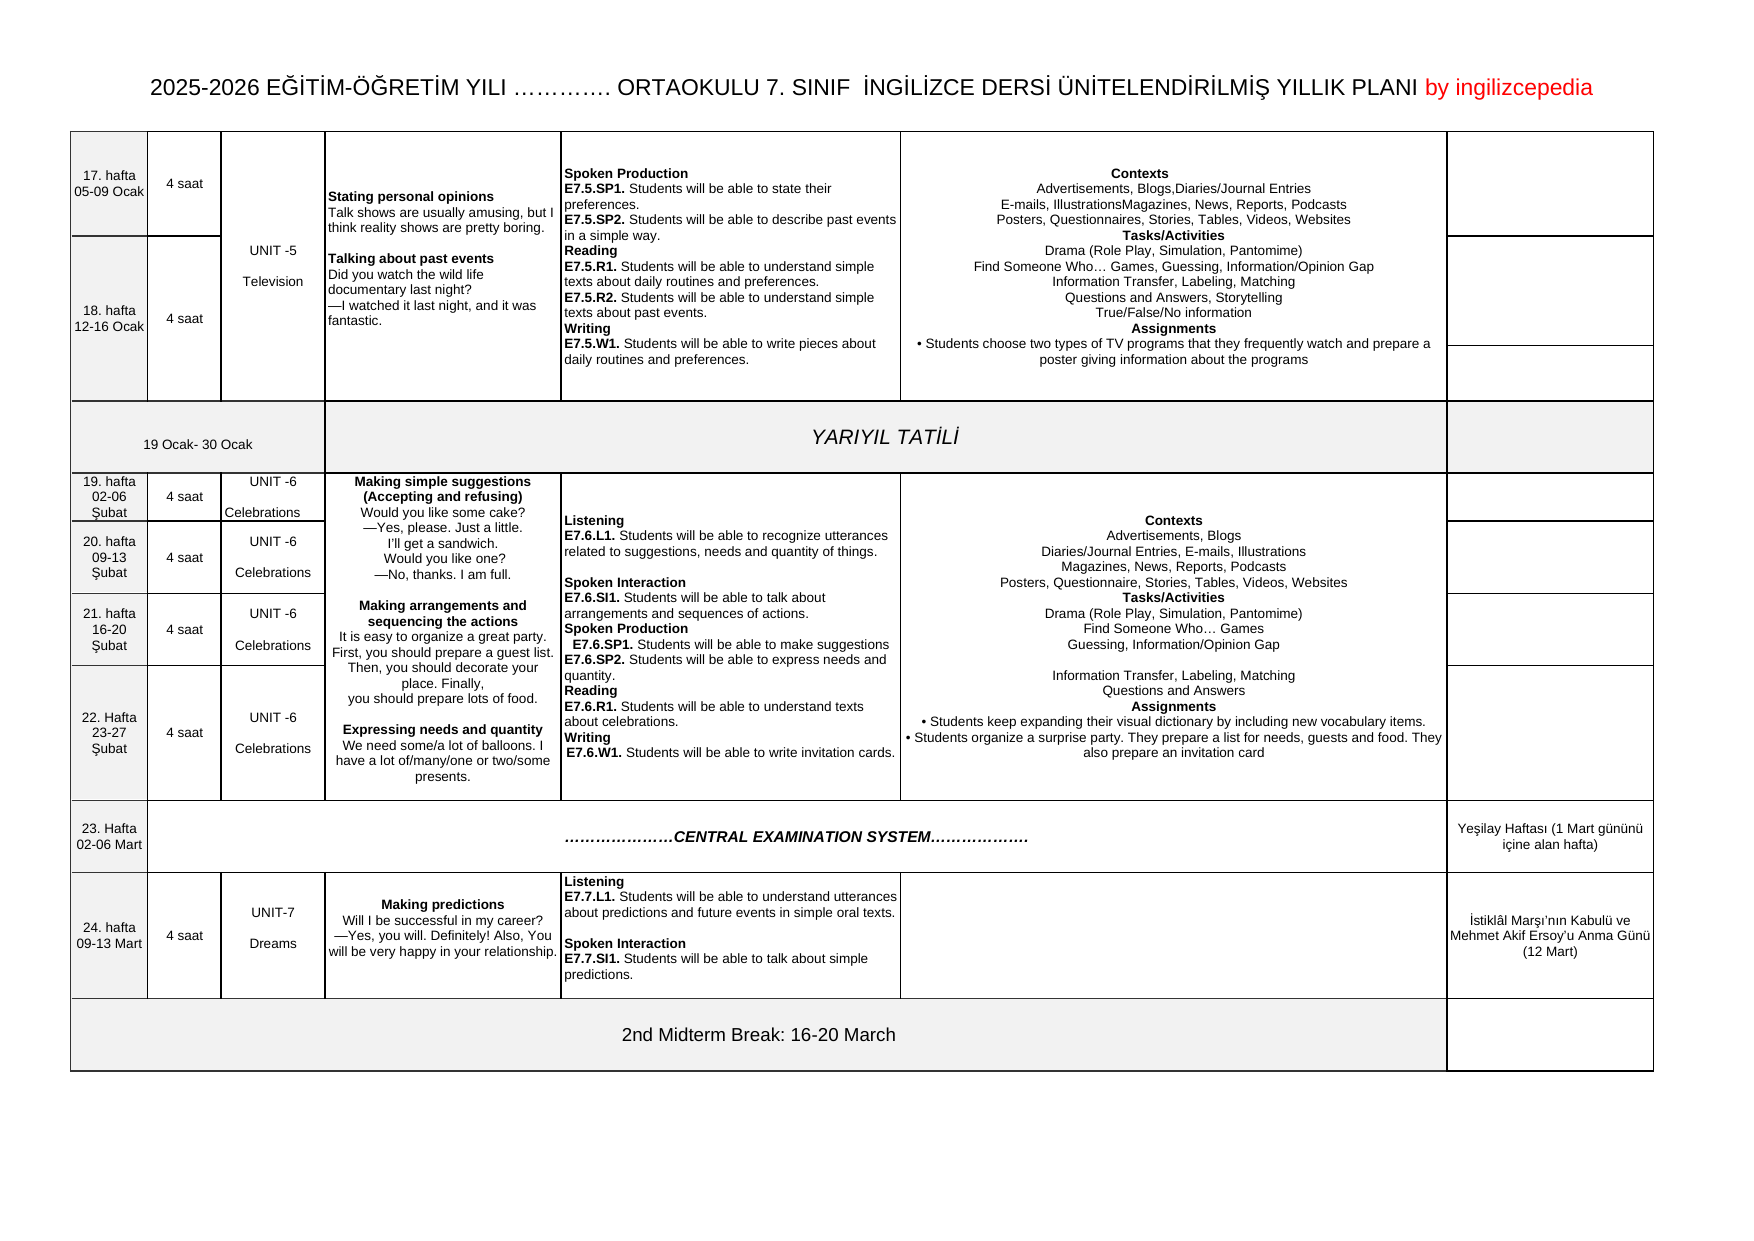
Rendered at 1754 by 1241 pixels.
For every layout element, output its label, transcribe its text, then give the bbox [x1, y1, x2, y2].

table_cell 17. hafta 05-09 Ocak [71, 132, 147, 235]
table_cell UNIT-7 Dreams [222, 873, 324, 998]
table_cell YARIYIL TATİLİ [326, 402, 1446, 472]
table_cell Making predictions Will I be successful in my career? —Yes, you will. Definitely! Also, You will be very happy in your relationship. [326, 873, 560, 998]
table_cell Listening E7.7.L1. Students will be able to understand utterances about predictions and future events in simple oral texts. Spoken Interaction E7.7.SI1. Students will be able to talk about simple predictions. [562, 873, 900, 998]
table_cell 18. hafta 12-16 Ocak [71, 236, 147, 400]
table_cell 4 saat [148, 666, 220, 799]
table_cell UNIT -6 Celebrations [222, 474, 324, 520]
table_cell Yeşilay Haftası (1 Mart gününü içine alan hafta) [1448, 801, 1653, 872]
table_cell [901, 132, 1446, 400]
table_cell Contexts Advertisements, Blogs Diaries/Journal Entries, E-mails, Illustrations Magazines, News, Reports, Podcasts Posters, Questionnaire, Stories, Tables, Videos, Websites Tasks/Activities Drama (Role Play, Simulation, Pantomime) Find Someone Who… Games Guessing, Information/Opinion Gap Information Transfer, Labeling, Matching Questions and Answers Assignments • Students keep expanding their visual dictionary by including new vocabulary items. • Students organize a surprise party. They prepare a list for needs, guests and food. They also prepare an invitation card [901, 474, 1446, 799]
table_cell 19. hafta 02-06 Şubat [71, 473, 147, 520]
table_cell Making simple suggestions (Accepting and refusing) Would you like some cake? —Yes, please. Just a little. I’ll get a sandwich. Would you like one? —No, thanks. I am full. Making arrangements and sequencing the actions It is easy to organize a great party. First, you should prepare a guest list. Then, you should decorate your place. Finally, you should prepare lots of food. Expressing needs and quantity We need some/a lot of balloons. I have a lot of/many/one or two/some presents. [326, 474, 560, 799]
table_cell Stating personal opinions Talk shows are usually amusing, but I think reality shows are pretty boring. Talking about past events Did you watch the wild life documentary last night? —I watched it last night, and it was fantastic. [326, 132, 560, 400]
table_cell Listening E7.6.L1. Students will be able to recognize utterances related to suggestions, needs and quantity of things. Spoken Interaction E7.6.SI1. Students will be able to talk about arrangements and sequences of actions. ingilizcepedia Spoken Production E7.6.SP1. Students will be able to make suggestions E7.6.SP2. Students will be able to express needs and quantity. Reading E7.6.R1. Students will be able to understand texts about celebrations. Writing E7.6.W1. Students will be able to write invitation cards. [562, 474, 900, 799]
table_cell [1448, 402, 1653, 472]
table_cell 21. hafta 16-20 Şubat [71, 594, 147, 665]
table_cell 4 saat [148, 594, 220, 665]
table_cell [1448, 666, 1653, 799]
table_cell …………………CENTRAL EXAMINATION SYSTEM………………. [148, 801, 1446, 872]
table_cell 4 saat [148, 474, 220, 520]
table_cell 20. hafta 09-13 Şubat [71, 521, 147, 592]
table_cell [1448, 474, 1653, 520]
table_cell UNIT -6 Celebrations [222, 594, 324, 665]
table_cell 4 saat [148, 237, 220, 400]
table_cell Spoken Production E7.5.SP1. Students will be able to state their preferences. E7.5.SP2. Students will be able to describe past events in a simple way. Reading E7.5.R1. Students will be able to understand simple texts about daily routines and preferences. E7.5.R2. Students will be able to understand simple texts about past events. Writing E7.5.W1. Students will be able to write pieces about daily routines and preferences. [562, 132, 900, 400]
table_cell 23. Hafta 02-06 Mart [71, 801, 147, 872]
table_cell İstiklâl Marşı’nın Kabulü ve Mehmet Akif Ersoy’u Anma Günü (12 Mart) [1448, 873, 1653, 998]
table_cell [1448, 132, 1653, 235]
table_cell UNIT -6 Celebrations [222, 666, 324, 799]
table_cell 19 Ocak- 30 Ocak [71, 401, 324, 472]
table_cell [1448, 346, 1653, 400]
table_cell [901, 873, 1446, 998]
table_cell 4 saat [148, 132, 220, 235]
table_cell UNIT -5 Television [222, 132, 324, 400]
table_cell 4 saat [148, 873, 220, 998]
table_cell [1448, 522, 1653, 592]
table_cell UNIT -6 Celebrations [222, 522, 324, 592]
table_cell 2nd Midterm Break: 16-20 March [71, 999, 1446, 1070]
table_cell [1448, 594, 1653, 665]
table_cell [1448, 237, 1653, 344]
table_cell 22. Hafta 23-27 Şubat [71, 666, 147, 799]
table_cell 4 saat [148, 522, 220, 592]
table_cell [1448, 999, 1653, 1070]
table_cell 24. hafta 09-13 Mart [71, 873, 147, 998]
